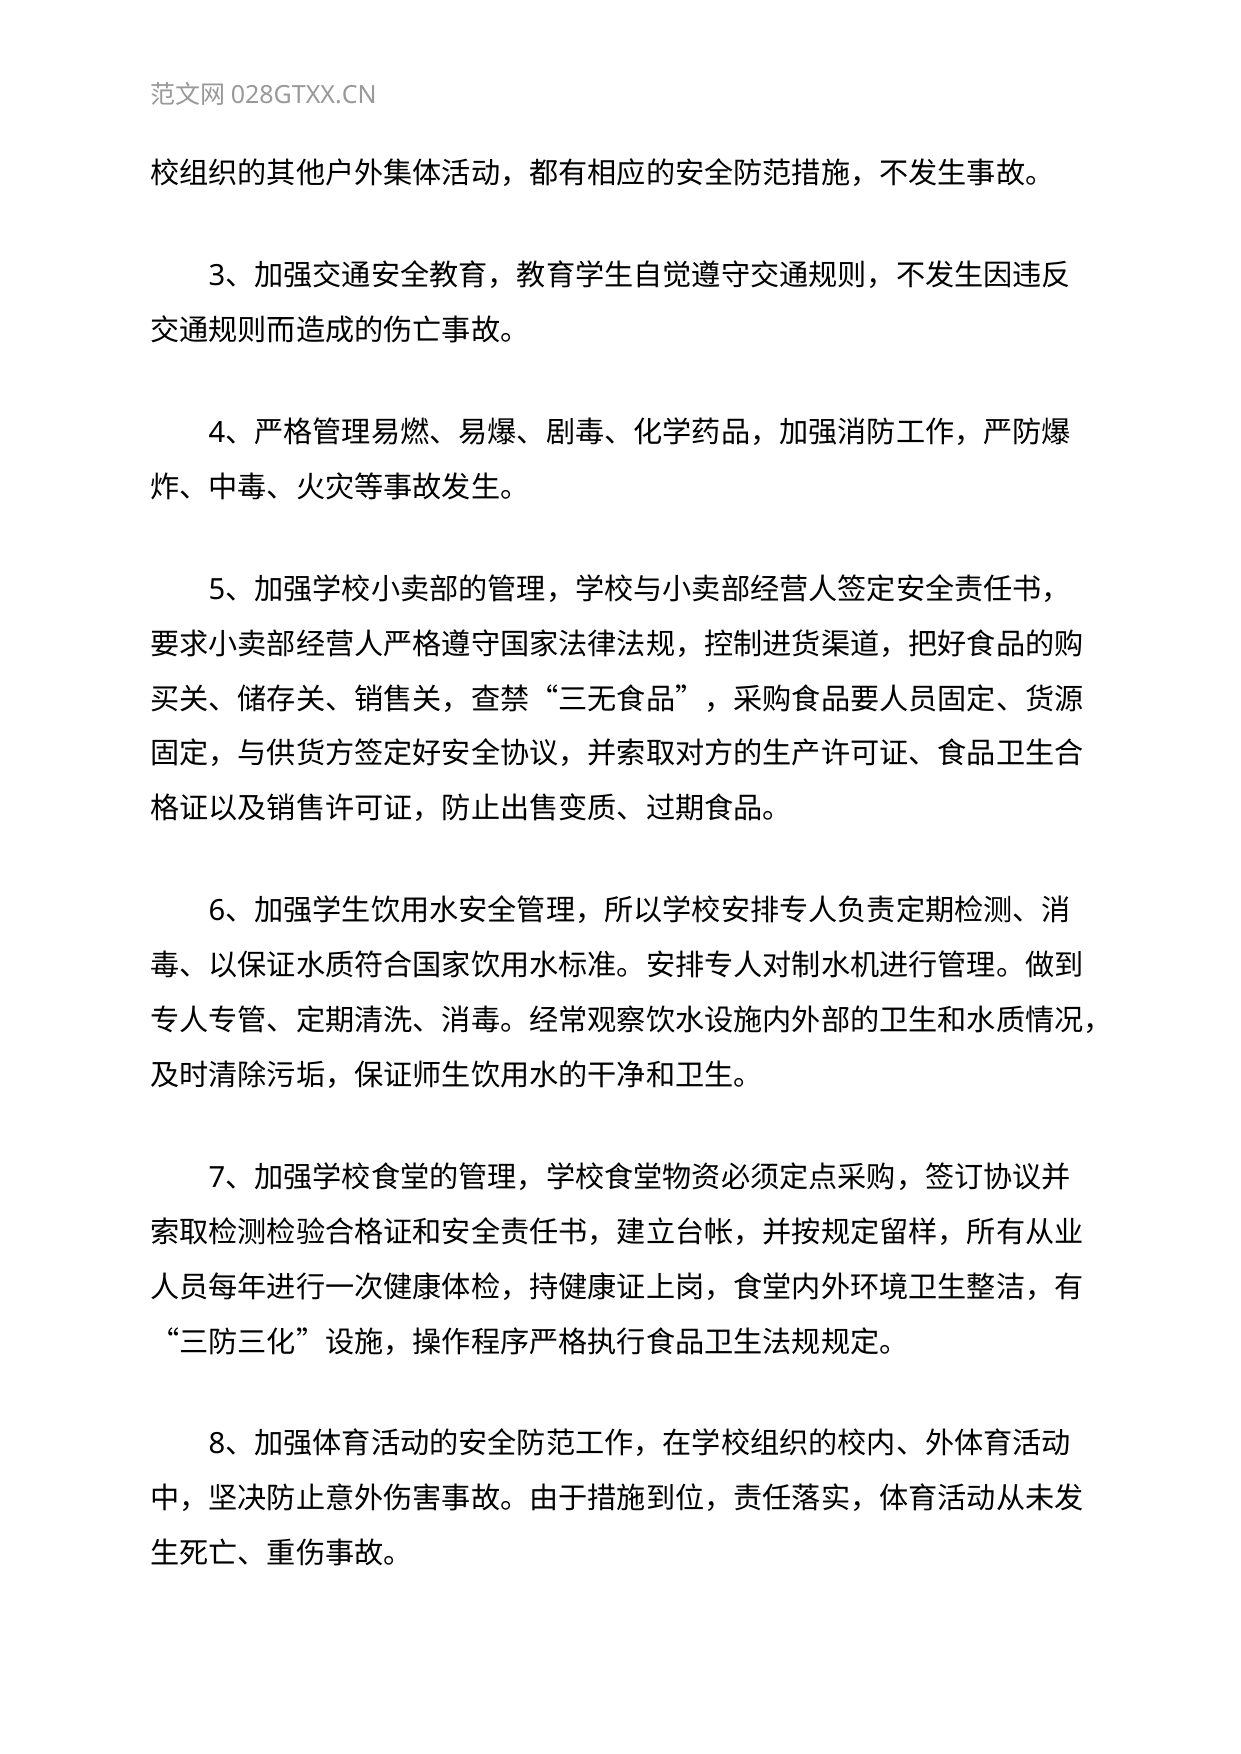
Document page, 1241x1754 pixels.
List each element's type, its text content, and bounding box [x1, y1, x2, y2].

text 7、加强学校食堂的管理，学校食堂物资必须定点采购，签订协议并索取检测检验合格证和安全责任书，建立台帐，并按规定留样，所有从业人员每年进行一次健康体检，持健康证上岗，食堂内外环境卫生整洁，有“三防三化”设施，操作程序严格执行食品卫生法规规定。 [150, 1153, 1090, 1360]
text 3、加强交通安全教育，教育学生自觉遵守交通规则，不发生因违反交通规则而造成的伤亡事故。 [150, 252, 1090, 349]
text 8、加强体育活动的安全防范工作，在学校组织的校内、外体育活动中，坚决防止意外伤害事故。由于措施到位，责任落实，体育活动从未发生死亡、重伤事故。 [150, 1420, 1090, 1572]
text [150, 150, 1090, 192]
text 5、加强学校小卖部的管理，学校与小卖部经营人签定安全责任书，要求小卖部经营人严格遵守国家法律法规，控制进货渠道，把好食品的购买关、储存关、销售关，查禁“三无食品”，采购食品要人员固定、货源固定，与供货方签定好安全协议，并索取对方的生产许可证、食品卫生合格证以及销售许可证，防止出售变质、过期食品。 [150, 565, 1090, 827]
text 6、加强学生饮用水安全管理，所以学校安排专人负责定期检测、消毒、以保证水质符合国家饮用水标准。安排专人对制水机进行管理。做到专人专管、定期清洗、消毒。经常观察饮水设施内外部的卫生和水质情况，及时清除污垢，保证师生饮用水的干净和卫生。 [150, 887, 1090, 1094]
text 4、严格管理易燃、易爆、剧毒、化学药品，加强消防工作，严防爆炸、中毒、火灾等事故发生。 [150, 408, 1090, 506]
